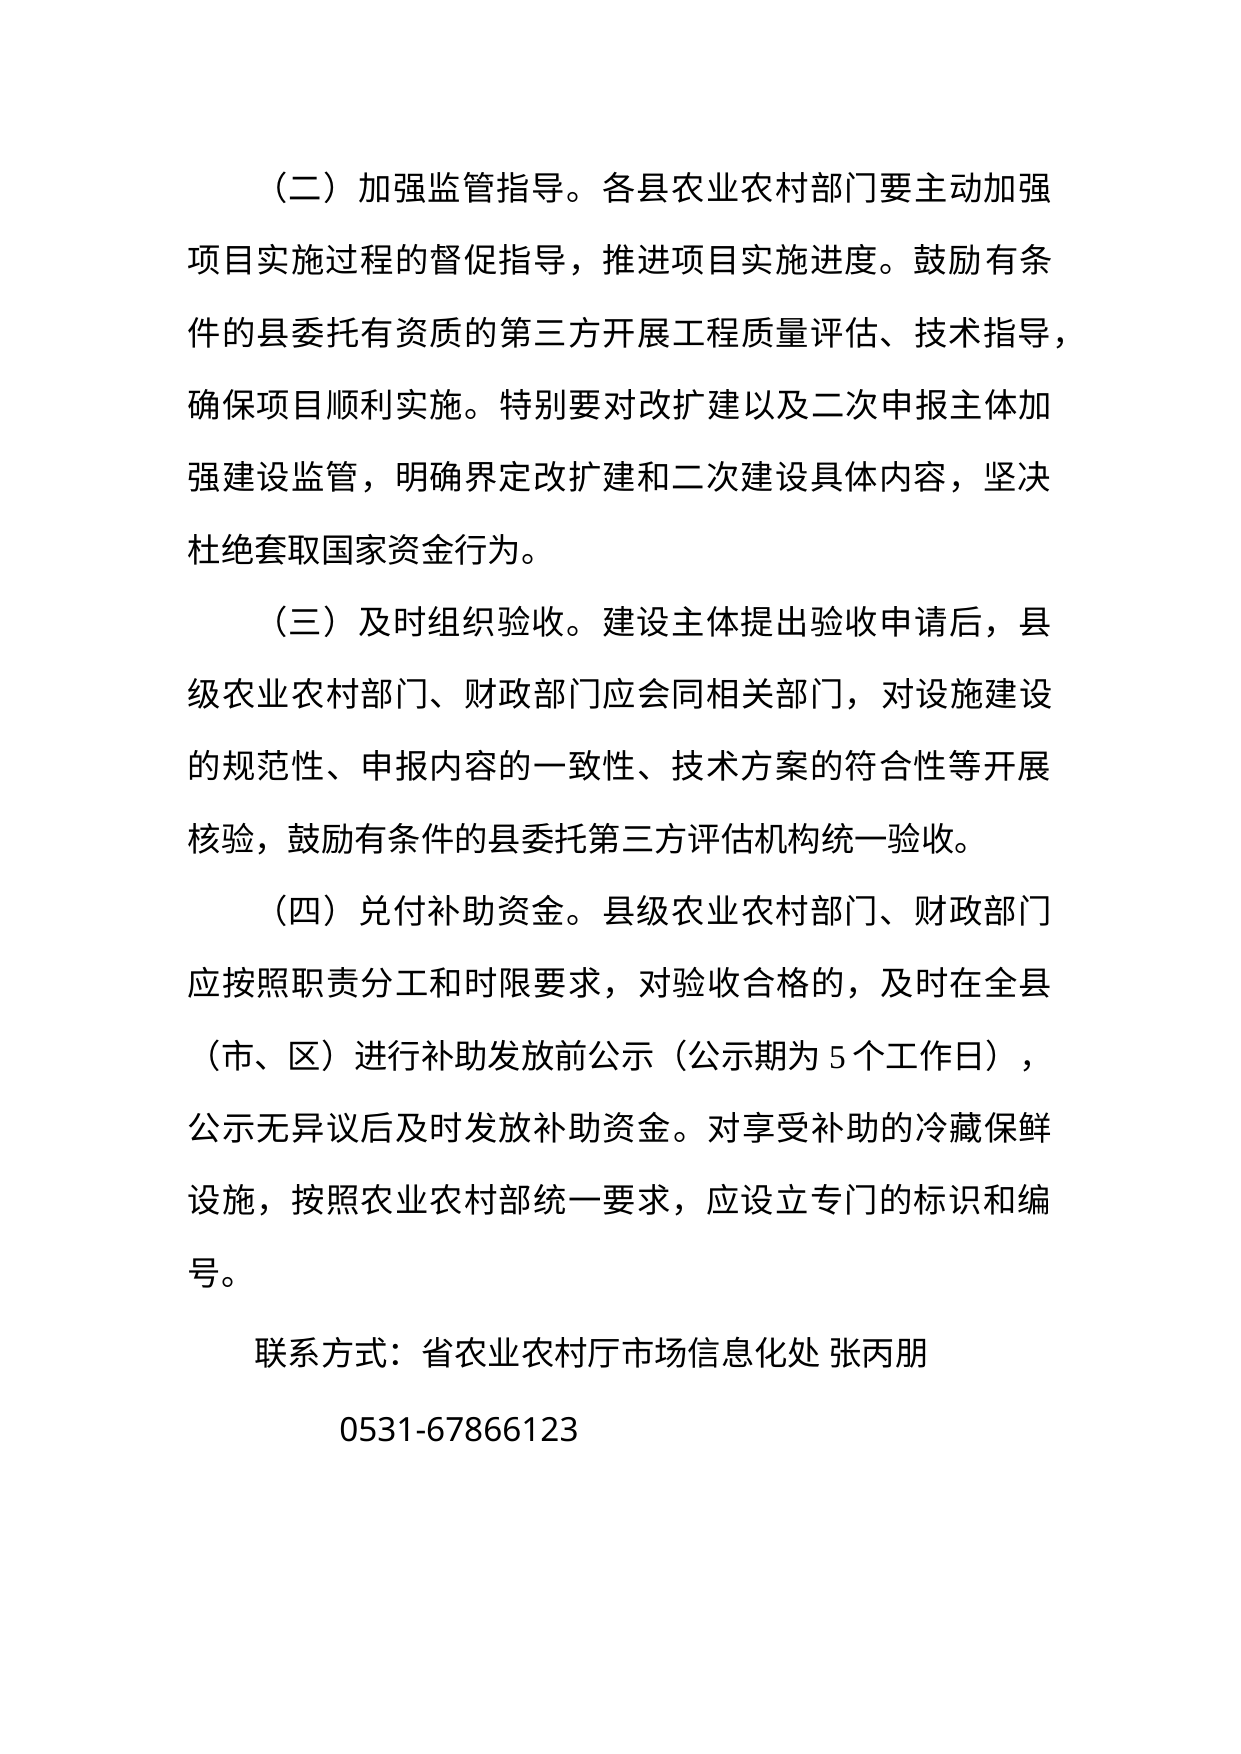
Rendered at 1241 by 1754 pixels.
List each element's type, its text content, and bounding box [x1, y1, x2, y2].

text 0531-67866123 [187, 1396, 1053, 1461]
text （二）加强监管指导。各县农业农村部门要主动加强项目实施过程的督促指导，推进项目实施进度。鼓励有条件的县委托有资质的第三方开展工程质量评估、技术指导，确保项目顺利实施。特别要对改扩建以及二次申报主体加强建设监管，明确界定改扩建和二次建设具体内容，坚决杜绝套取国家资金行为。 [187, 162, 1053, 572]
text （三）及时组织验收。建设主体提出验收申请后，县级农业农村部门、财政部门应会同相关部门，对设施建设的规范性、申报内容的一致性、技术方案的符合性等开展核验，鼓励有条件的县委托第三方评估机构统一验收。 [187, 596, 1053, 861]
text （四）兑付补助资金。县级农业农村部门、财政部门应按照职责分工和时限要求，对验收合格的，及时在全县（市、区）进行补助发放前公示（公示期为5个工作日），公示无异议后及时发放补助资金。对享受补助的冷藏保鲜设施，按照农业农村部统一要求，应设立专门的标识和编号。 [187, 885, 1053, 1294]
text 联系方式：省农业农村厅市场信息化处 张丙朋 [187, 1319, 1053, 1384]
